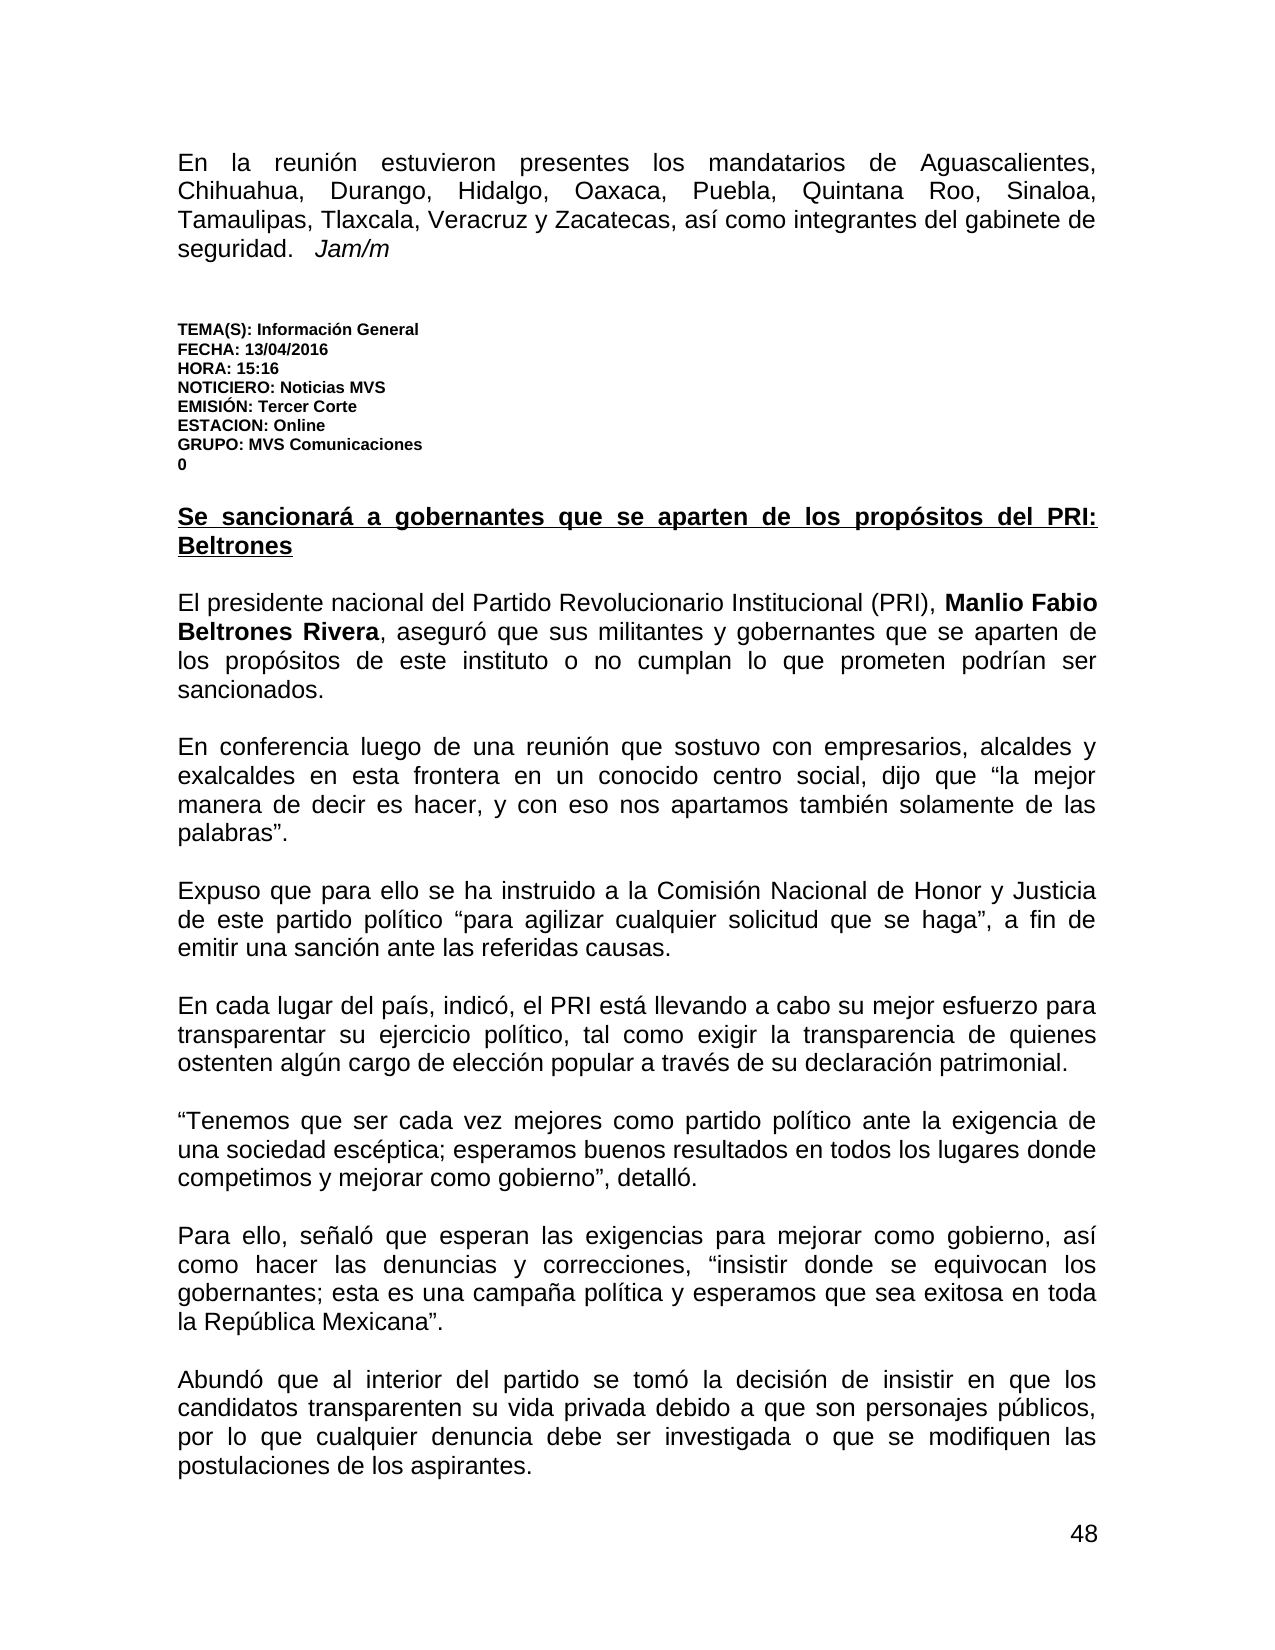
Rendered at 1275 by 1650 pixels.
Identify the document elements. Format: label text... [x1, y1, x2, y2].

text EMISIÓN: Tercer Corte [177, 397, 1098, 416]
text ESTACION: Online [177, 416, 1098, 435]
text En la reunión estuvieron presentes los mandatarios de Aguascalientes, Chihuahua, Durango, Hidalgo, Oaxaca, Puebla, Quintana Roo, Sinaloa, Tamaulipas, Tlaxcala, Veracruz y Zacatecas, así como integrantes del gabinete de seguridad. Jam/m [177, 148, 1098, 263]
text Se sancionará a gobernantes que se aparten de los propósitos del PRI: Beltrones [177, 502, 1098, 527]
text Se sancionará a gobernantes que se aparten de los propósitos del PRI: Beltrones [177, 528, 1098, 560]
text El presidente nacional del Partido Revolucionario Institucional (PRI), Manlio Fabio Beltrones Rivera, aseguró que sus militantes y gobernantes que se aparten de los propósitos de este instituto o no cumplan lo que prometen podrían ser sancionados. [177, 588, 1098, 703]
text NOTICIERO: Noticias MVS [177, 378, 1098, 397]
text Para ello, señaló que esperan las exigencias para mejorar como gobierno, así como hacer las denuncias y correcciones, “insistir donde se equivocan los gobernantes; esta es una campaña política y esperamos que sea exitosa en toda la República Mexicana”. [177, 1221, 1098, 1336]
text 0 [177, 454, 1098, 473]
text “Tenemos que ser cada vez mejores como partido político ante la exigencia de una sociedad escéptica; esperamos buenos resultados en todos los lugares donde competimos y mejorar como gobierno”, detalló. [177, 1106, 1098, 1192]
text FECHA: 13/04/2016 [177, 339, 1098, 358]
text GRUPO: MVS Comunicaciones [177, 435, 1098, 454]
text En cada lugar del país, indicó, el PRI está llevando a cabo su mejor esfuerzo para transparentar su ejercicio político, tal como exigir la transparencia de quienes ostenten algún cargo de elección popular a través de su declaración patrimonial. [177, 991, 1098, 1077]
text Abundó que al interior del partido se tomó la decisión de insistir en que los candidatos transparenten su vida privada debido a que son personajes públicos, por lo que cualquier denuncia debe ser investigada o que se modifiquen las postulaciones de los aspirantes. [177, 1365, 1098, 1480]
text Expuso que para ello se ha instruido a la Comisión Nacional de Honor y Justicia de este partido político “para agilizar cualquier solicitud que se haga”, a fin de emitir una sanción ante las referidas causas. [177, 876, 1098, 962]
text HORA: 15:16 [177, 358, 1098, 378]
text TEMA(S): Información General [177, 320, 1098, 339]
text En conferencia luego de una reunión que sostuvo con empresarios, alcaldes y exalcaldes en esta frontera en un conocido centro social, dijo que “la mejor manera de decir es hacer, y con eso nos apartamos también solamente de las palabras”. [177, 732, 1098, 847]
